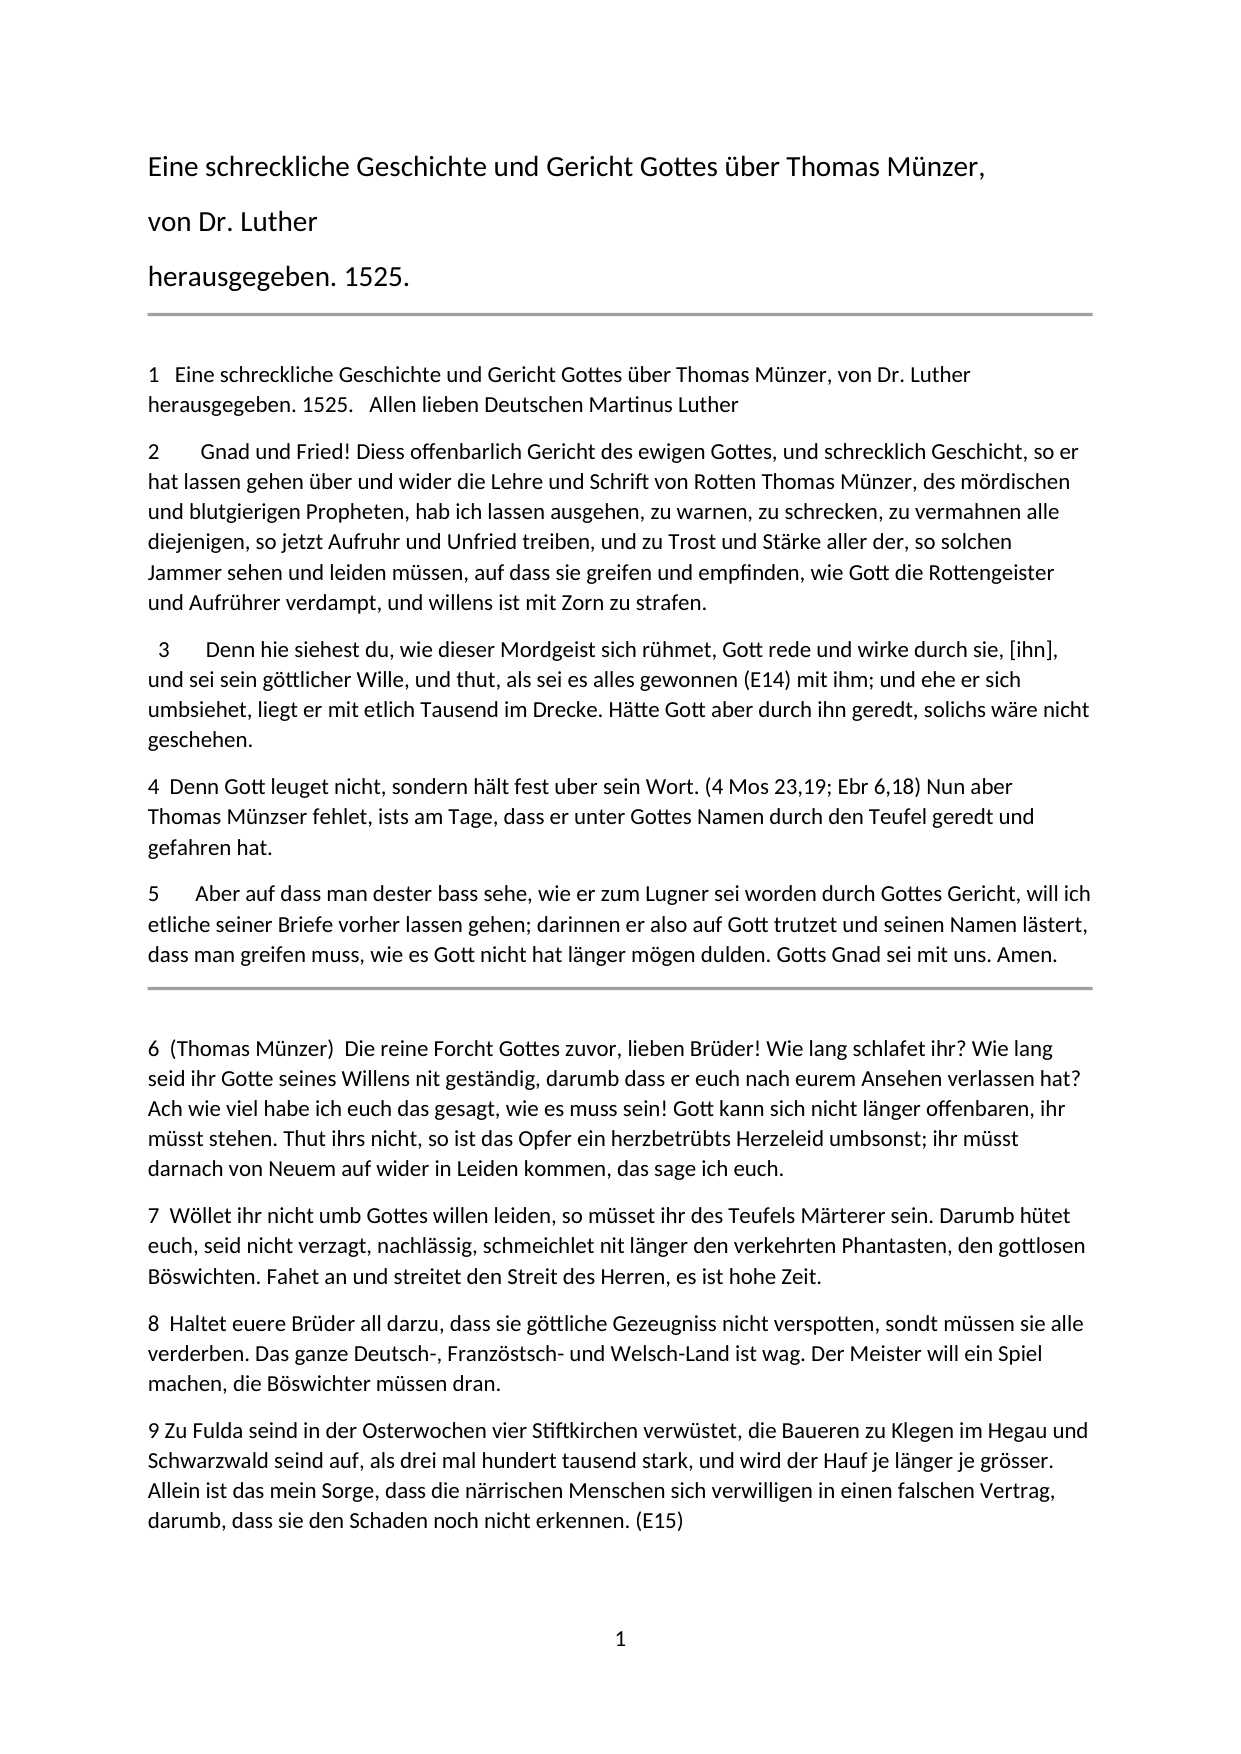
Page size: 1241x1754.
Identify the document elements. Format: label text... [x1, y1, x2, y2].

text herausgegeben. 1525. [148, 258, 1093, 293]
text 1 Eine schreckliche Geschichte und Gericht Gottes über Thomas Münzer, von Dr. Luther herausgegeben. 1525. Allen lieben Deutschen Martinus Luther [148, 360, 1093, 418]
text Eine schreckliche Geschichte und Gericht Gottes über Thomas Münzer, [148, 148, 1093, 183]
text 5 Aber auf dass man dester bass sehe, wie er zum Lugner sei worden durch Gottes Gericht, will ich etliche seiner Briefe vorher lassen gehen; darinnen er also auf Gott trutzet und seinen Namen lästert, dass man greifen muss, wie es Gott nicht hat länger mögen dulden. Gotts Gnad sei mit uns. Amen. [148, 879, 1093, 968]
text 3 Denn hie siehest du, wie dieser Mordgeist sich rühmet, Gott rede und wirke durch sie, [ihn], und sei sein göttlicher Wille, und thut, als sei es alles gewonnen (E14) mit ihm; und ehe er sich umbsiehet, liegt er mit etlich Tausend im Drecke. Hätte Gott aber durch ihn geredt, solichs wäre nicht geschehen. [148, 635, 1093, 753]
text 6 (Thomas Münzer) Die reine Forcht Gottes zuvor, lieben Brüder! Wie lang schlafet ihr? Wie lang seid ihr Gotte seines Willens nit geständig, darumb dass er euch nach eurem Ansehen verlassen hat? Ach wie viel habe ich euch das gesagt, wie es muss sein! Gott kann sich nicht länger offenbaren, ihr müsst stehen. Thut ihrs nicht, so ist das Opfer ein herzbetrübts Herzeleid umbsonst; ihr müsst darnach von Neuem auf wider in Leiden kommen, das sage ich euch. [148, 1034, 1093, 1183]
text von Dr. Luther [148, 203, 1093, 238]
text 7 Wöllet ihr nicht umb Gottes willen leiden, so müsset ihr des Teufels Märterer sein. Darumb hütet euch, seid nicht verzagt, nachlässig, schmeichlet nit länger den verkehrten Phantasten, den gottlosen Böswichten. Fahet an und streitet den Streit des Herren, es ist hohe Zeit. [148, 1201, 1093, 1290]
text 2 Gnad und Fried! Diess offenbarlich Gericht des ewigen Gottes, und schrecklich Geschicht, so er hat lassen gehen über und wider die Lehre und Schrift von Rotten Thomas Münzer, des mördischen und blutgierigen Propheten, hab ich lassen ausgehen, zu warnen, zu schrecken, zu vermahnen alle diejenigen, so jetzt Aufruhr und Unfried treiben, und zu Trost und Stärke aller der, so solchen Jammer sehen und leiden müssen, auf dass sie greifen und empfinden, wie Gott die Rottengeister und Aufrührer verdampt, und willens ist mit Zorn zu strafen. [148, 437, 1093, 616]
text 8 Haltet euere Brüder all darzu, dass sie göttliche Gezeugniss nicht verspotten, sondt müssen sie alle verderben. Das ganze Deutsch-, Französtsch- und Welsch-Land ist wag. Der Meister will ein Spiel machen, die Böswichter müssen dran. [148, 1309, 1093, 1397]
text 4 Denn Gott leuget nicht, sondern hält fest uber sein Wort. (4 Mos 23,19; Ebr 6,18) Nun aber Thomas Münzser fehlet, ists am Tage, dass er unter Gottes Namen durch den Teufel geredt und gefahren hat. [148, 772, 1093, 861]
text 9 Zu Fulda seind in der Osterwochen vier Stiftkirchen verwüstet, die Baueren zu Klegen im Hegau und Schwarzwald seind auf, als drei mal hundert tausend stark, und wird der Hauf je länger je grösser. Allein ist das mein Sorge, dass die närrischen Menschen sich verwilligen in einen falschen Vertrag, darumb, dass sie den Schaden noch nicht erkennen. (E15) [148, 1416, 1093, 1535]
